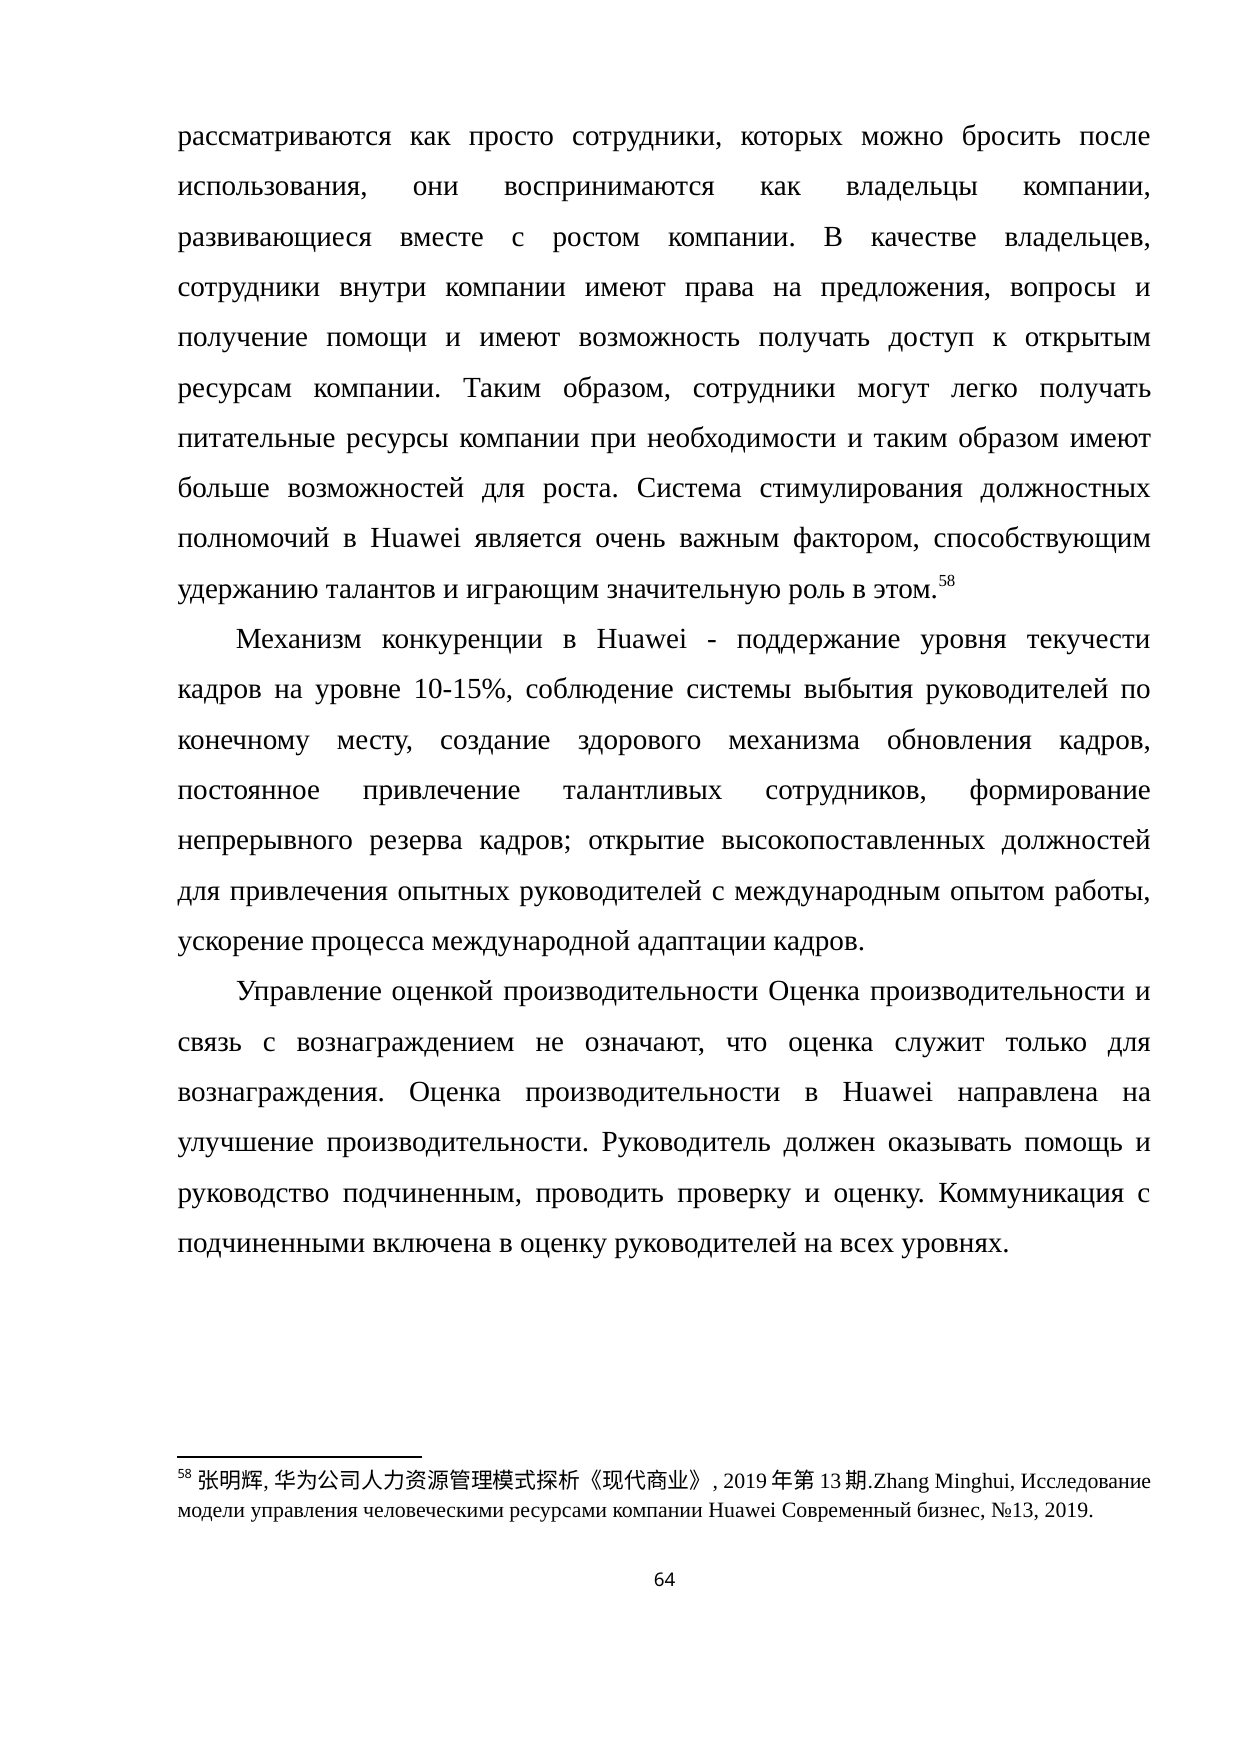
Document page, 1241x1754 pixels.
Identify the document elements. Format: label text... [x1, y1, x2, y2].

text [177, 118, 1152, 604]
text Управление оценкой производительности Оценка производительности и связь с вознаграждением не означают, что оценка служит только для вознаграждения. Оценка производительности в Huawei направлена на улучшение производительности. Руководитель должен оказывать помощь и руководство подчиненным, проводить проверку и оценку. Коммуникация с подчиненными включена в оценку руководителей на всех уровнях. [177, 973, 1152, 1258]
text Механизм конкуренции в Huawei - поддержание уровня текучести кадров на уровне 10-15%, соблюдение системы выбытия руководителей по конечному месту, создание здорового механизма обновления кадров, постоянное привлечение талантливых сотрудников, формирование непрерывного резерва кадров; открытие высокопоставленных должностей для привлечения опытных руководителей с международным опытом работы, ускорение процесса международной адаптации кадров. [177, 621, 1152, 957]
